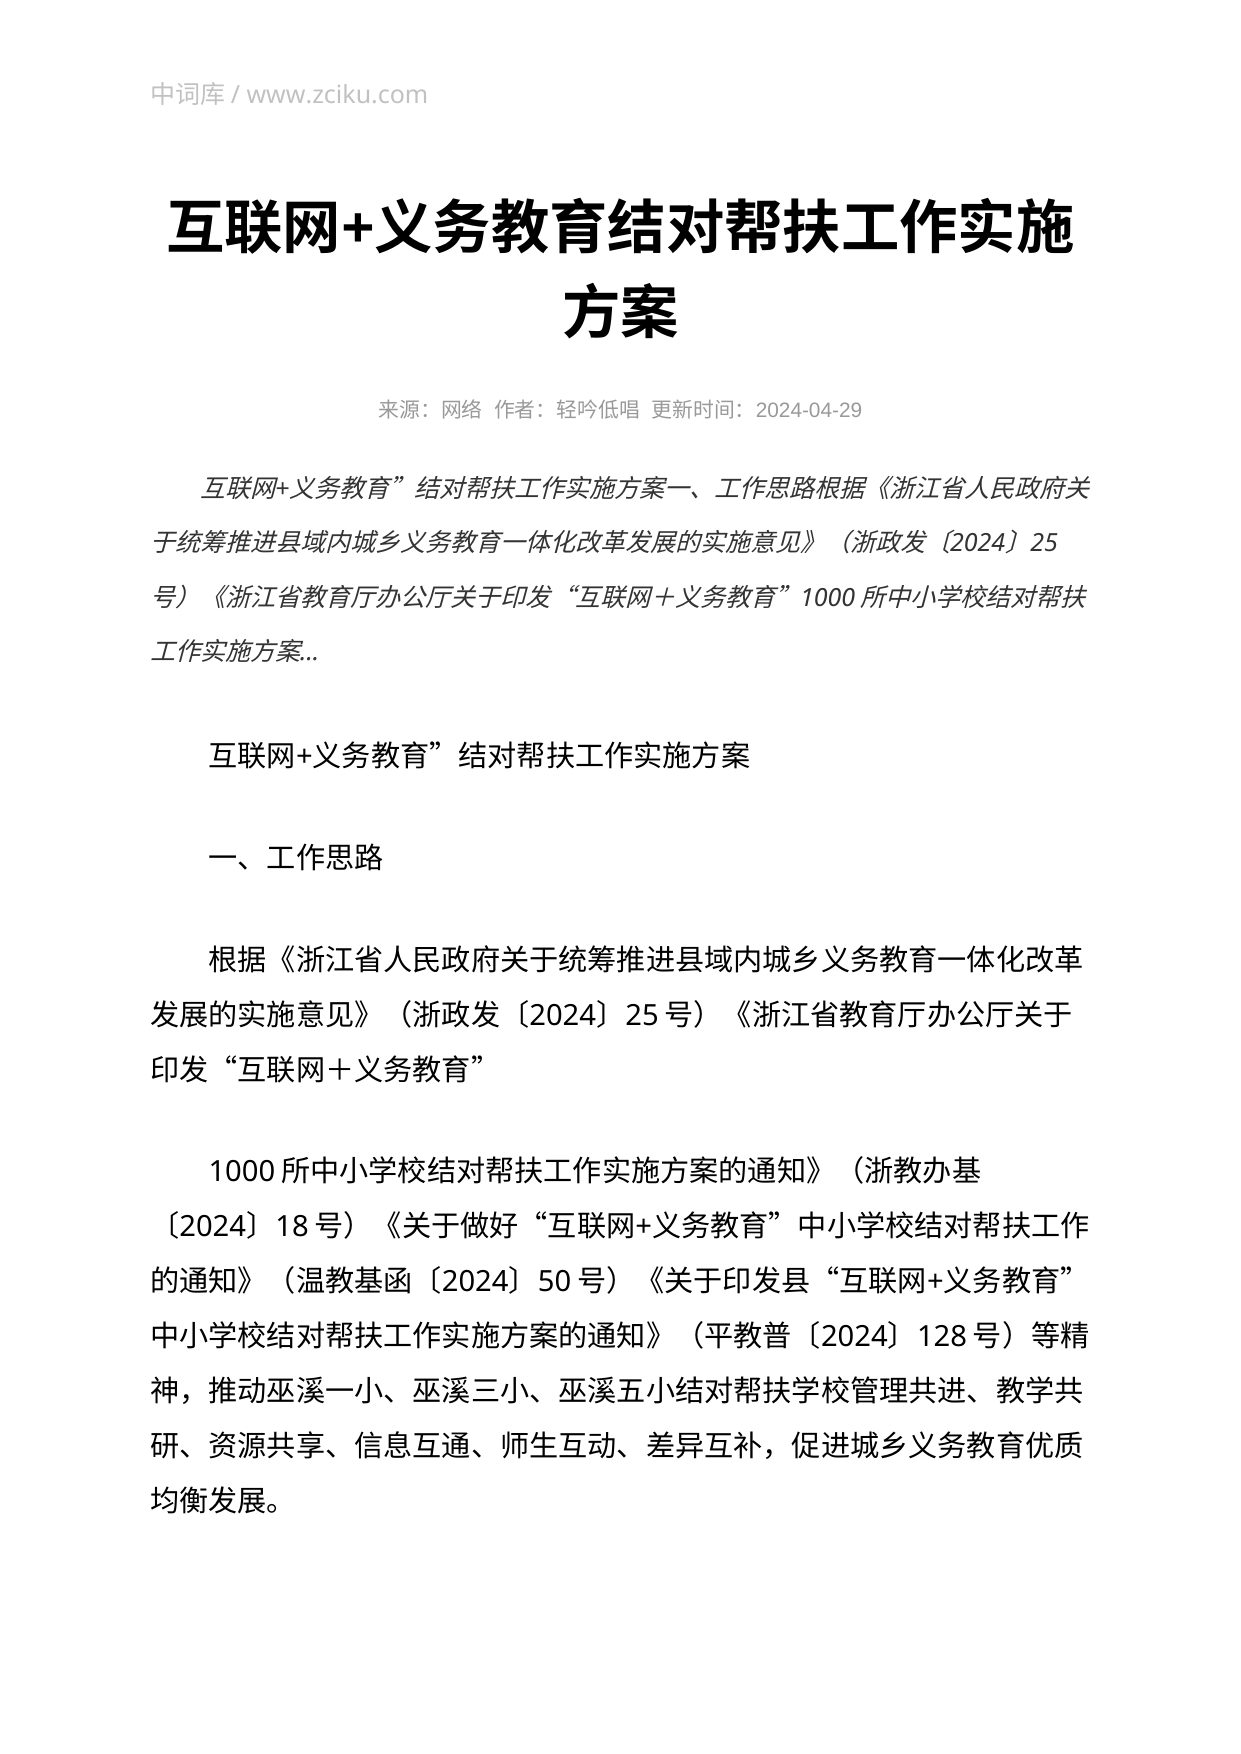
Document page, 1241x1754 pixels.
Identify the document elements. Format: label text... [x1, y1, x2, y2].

text 互联网+义务教育”结对帮扶工作实施方案 [150, 733, 1090, 775]
text 根据《浙江省人民政府关于统筹推进县域内城乡义务教育一体化改革发展的实施意见》（浙政发〔2024〕25号）《浙江省教育厅办公厅关于印发“互联网＋义务教育” [150, 936, 1090, 1088]
text 一、工作思路 [150, 834, 1090, 877]
subtitle 互联网+义务教育结对帮扶工作实施方案 [150, 181, 1090, 351]
text 来源：网络 作者：轻吟低唱 更新时间：2024-04-29 [150, 397, 1090, 421]
text 1000所中小学校结对帮扶工作实施方案的通知》（浙教办基〔2024〕18号）《关于做好“互联网+义务教育”中小学校结对帮扶工作的通知》（温教基函〔2024〕50号）《关于印发县“互联网+义务教育”中小学校结对帮扶工作实施方案的通知》（平教普〔2024〕128号）等精神，推动巫溪一小、巫溪三小、巫溪五小结对帮扶学校管理共进、教学共研、资源共享、信息互通、师生互动、差异互补，促进城乡义务教育优质均衡发展。 [150, 1148, 1090, 1520]
text 互联网+义务教育”结对帮扶工作实施方案一、工作思路根据《浙江省人民政府关于统筹推进县域内城乡义务教育一体化改革发展的实施意见》（浙政发〔2024〕25号）《浙江省教育厅办公厅关于印发“互联网＋义务教育”1000所中小学校结对帮扶工作实施方案... [150, 468, 1090, 668]
